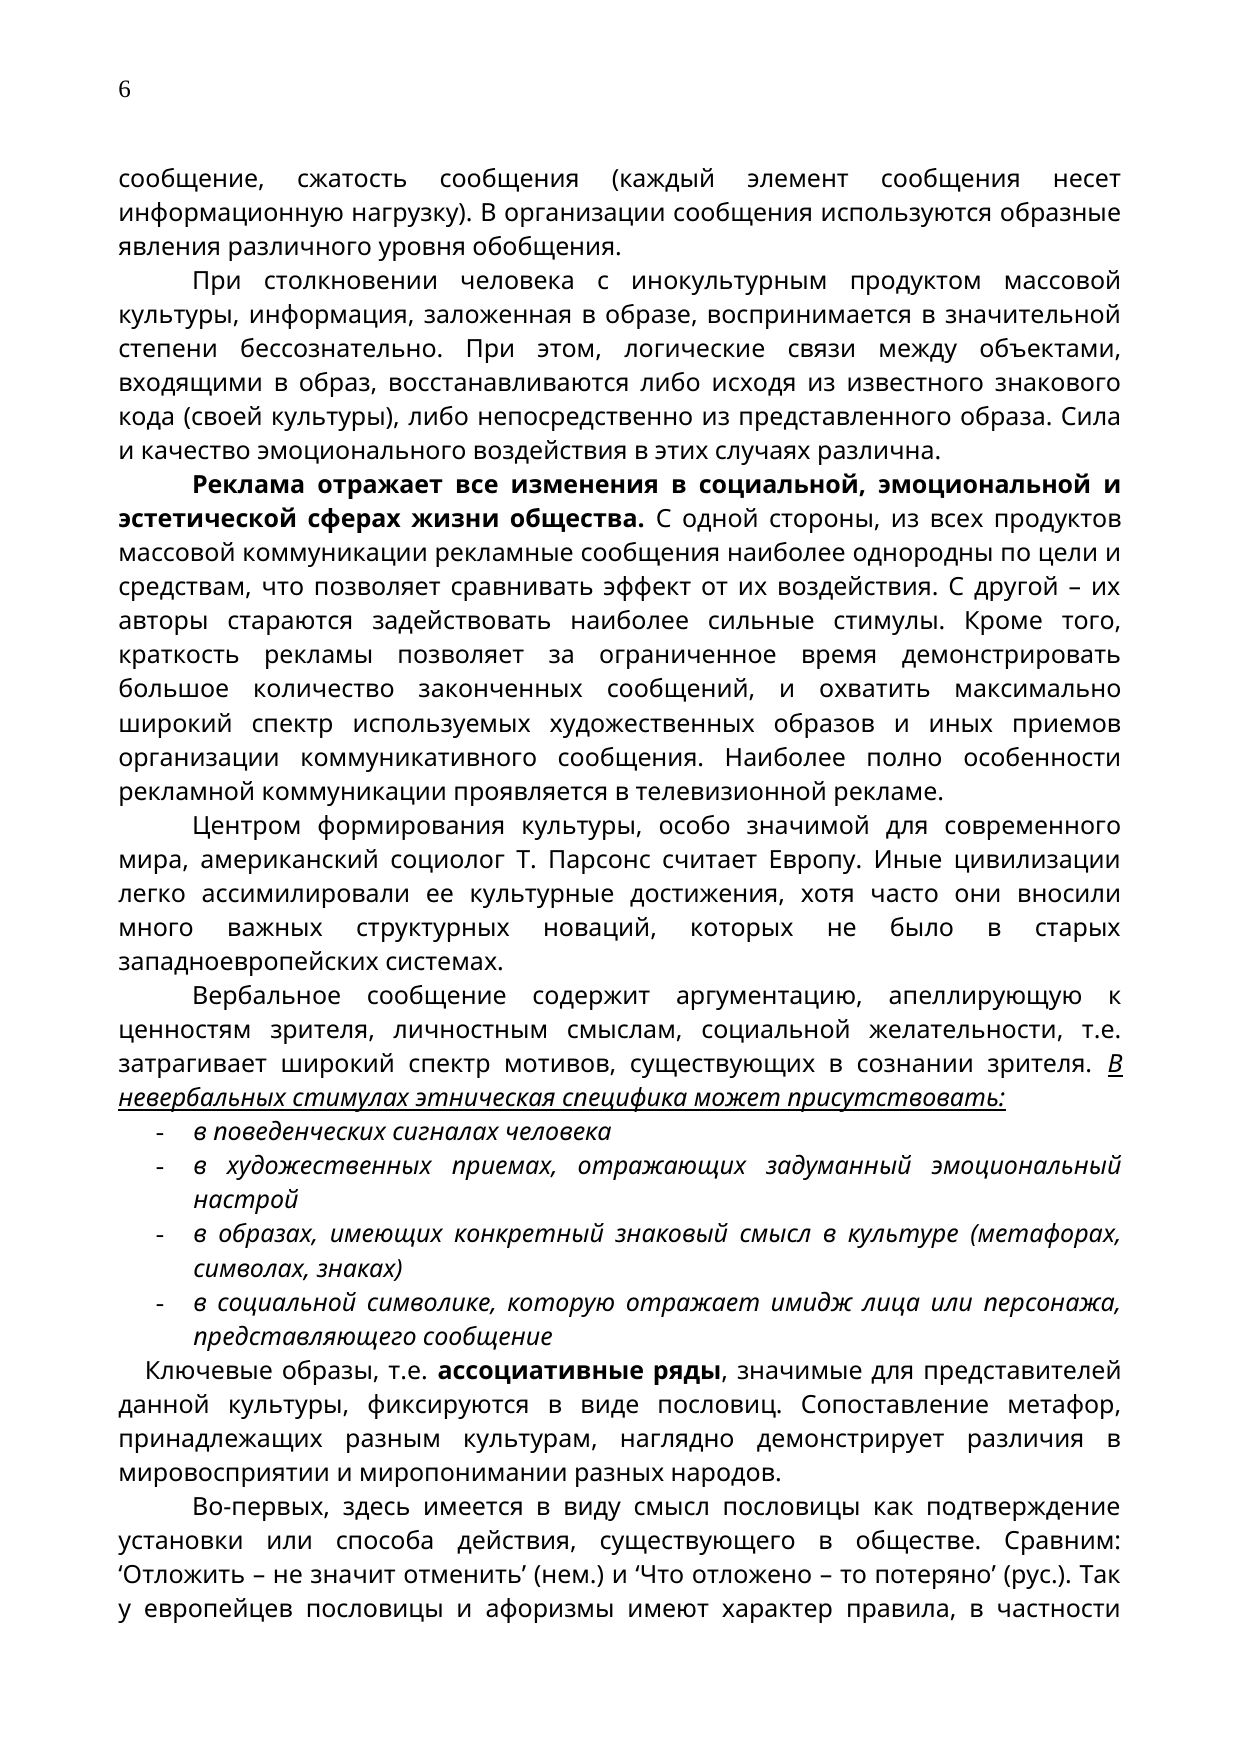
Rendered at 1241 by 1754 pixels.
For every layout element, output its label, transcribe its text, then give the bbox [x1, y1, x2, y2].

text При столкновении человека с инокультурным продуктом массовой культуры, информация, заложенная в образе, воспринимается в значительной степени бессознательно. При этом, логические связи между объектами, входящими в образ, восстанавливаются либо исходя из известного знакового кода (своей культуры), либо непосредственно из представленного образа. Сила и качество эмоционального воздействия в этих случаях различна. [118, 262, 1122, 467]
text Центром формирования культуры, особо значимой для современного мира, американский социолог Т. Парсонс считает Европу. Иные цивилизации легко ассимилировали ее культурные достижения, хотя часто они вносили много важных структурных новаций, которых не было в старых западноевропейских системах. [118, 807, 1122, 978]
list в художественных приемах, отражающих задуманный эмоциональный настрой [156, 1148, 1122, 1216]
list в поведенческих сигналах человека [156, 1114, 1122, 1148]
list в социальной символике, которую отражает имидж лица или персонажа, представляющего сообщение [156, 1284, 1122, 1352]
text Реклама отражает все изменения в социальной, эмоциональной и эстетической сферах жизни общества. С одной стороны, из всех продуктов массовой коммуникации рекламные сообщения наиболее однородны по цели и средствам, что позволяет сравнивать эффект от их воздействия. С другой – их авторы стараются задействовать наиболее сильные стимулы. Кроме того, краткость рекламы позволяет за ограниченное время демонстрировать большое количество законченных сообщений, и охватить максимально широкий спектр используемых художественных образов и иных приемов организации коммуникативного сообщения. Наиболее полно особенности рекламной коммуникации проявляется в телевизионной рекламе. [118, 467, 1122, 807]
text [118, 118, 1122, 262]
text Ключевые образы, т.е. ассоциативные ряды, значимые для представителей данной культуры, фиксируются в виде пословиц. Сопоставление метафор, принадлежащих разным культурам, наглядно демонстрирует различия в мировосприятии и миропонимании разных народов. [118, 1352, 1122, 1489]
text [118, 1489, 1122, 1625]
text Вербальное сообщение содержит аргументацию, апеллирующую к ценностям зрителя, личностным смыслам, социальной желательности, т.е. затрагивает широкий спектр мотивов, существующих в сознании зрителя. В невербальных стимулах этническая специфика может присутствовать: [118, 978, 1122, 1114]
list в образах, имеющих конкретный знаковый смысл в культуре (метафорах, символах, знаках) [156, 1216, 1122, 1284]
